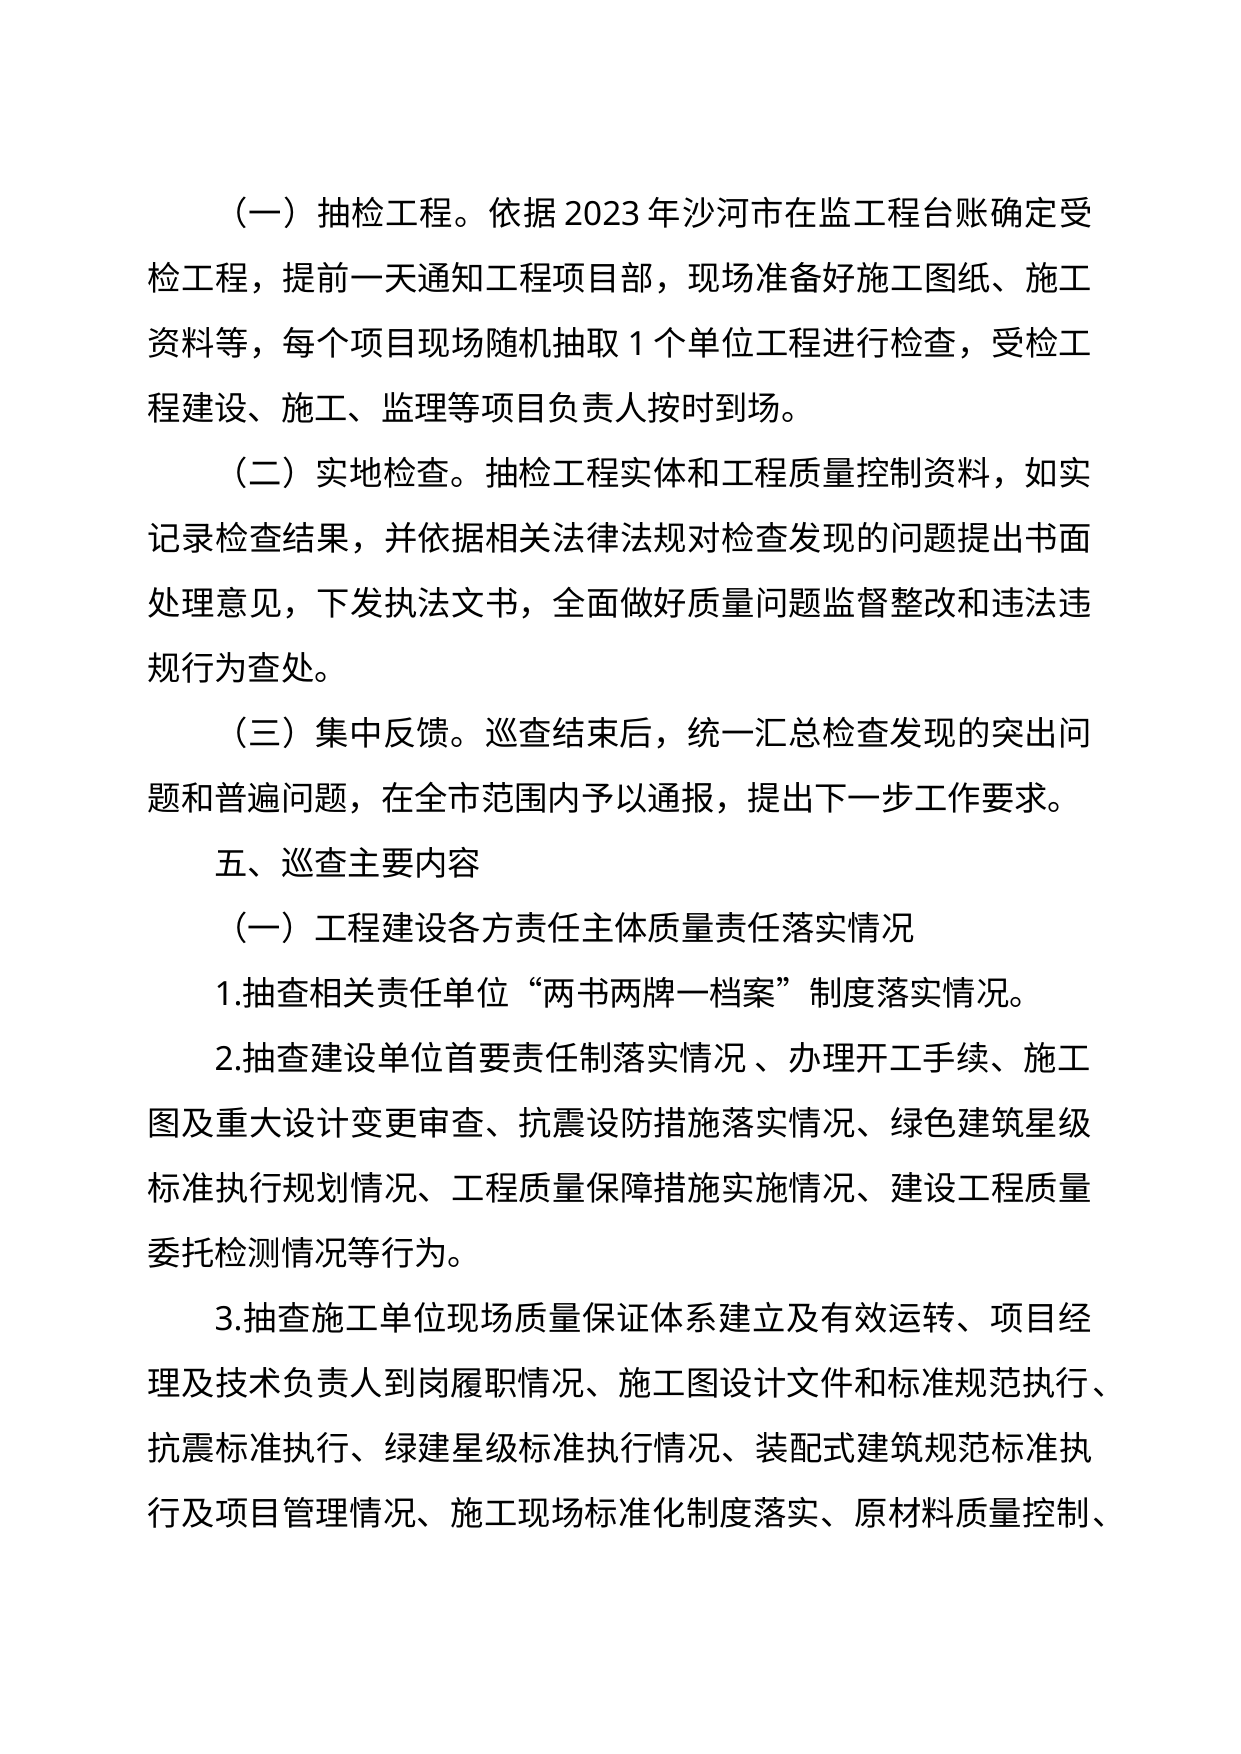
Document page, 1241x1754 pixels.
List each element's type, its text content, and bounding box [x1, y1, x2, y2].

text 2.抽查建设单位首要责任制落实情况 、办理开工手续、施工图及重大设计变更审查、抗震设防措施落实情况、绿色建筑星级标准执行规划情况、工程质量保障措施实施情况、建设工程质量委托检测情况等行为。 [148, 1023, 1092, 1283]
text 1.抽查相关责任单位“两书两牌一档案”制度落实情况。 [148, 958, 1092, 1023]
text （二）实地检查。抽检工程实体和工程质量控制资料，如实记录检查结果，并依据相关法律法规对检查发现的问题提出书面处理意见，下发执法文书，全面做好质量问题监督整改和违法违规行为查处。 [148, 438, 1092, 698]
text （一）抽检工程。依据2023年沙河市在监工程台账确定受检工程，提前一天通知工程项目部，现场准备好施工图纸、施工资料等，每个项目现场随机抽取1个单位工程进行检查，受检工程建设、施工、监理等项目负责人按时到场。 [148, 178, 1092, 438]
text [148, 1283, 1092, 1543]
text （三）集中反馈。巡查结束后，统一汇总检查发现的突出问题和普遍问题，在全市范围内予以通报，提出下一步工作要求。 [148, 698, 1092, 828]
text （一）工程建设各方责任主体质量责任落实情况 [148, 893, 1092, 958]
text 五、巡查主要内容 [148, 828, 1092, 893]
